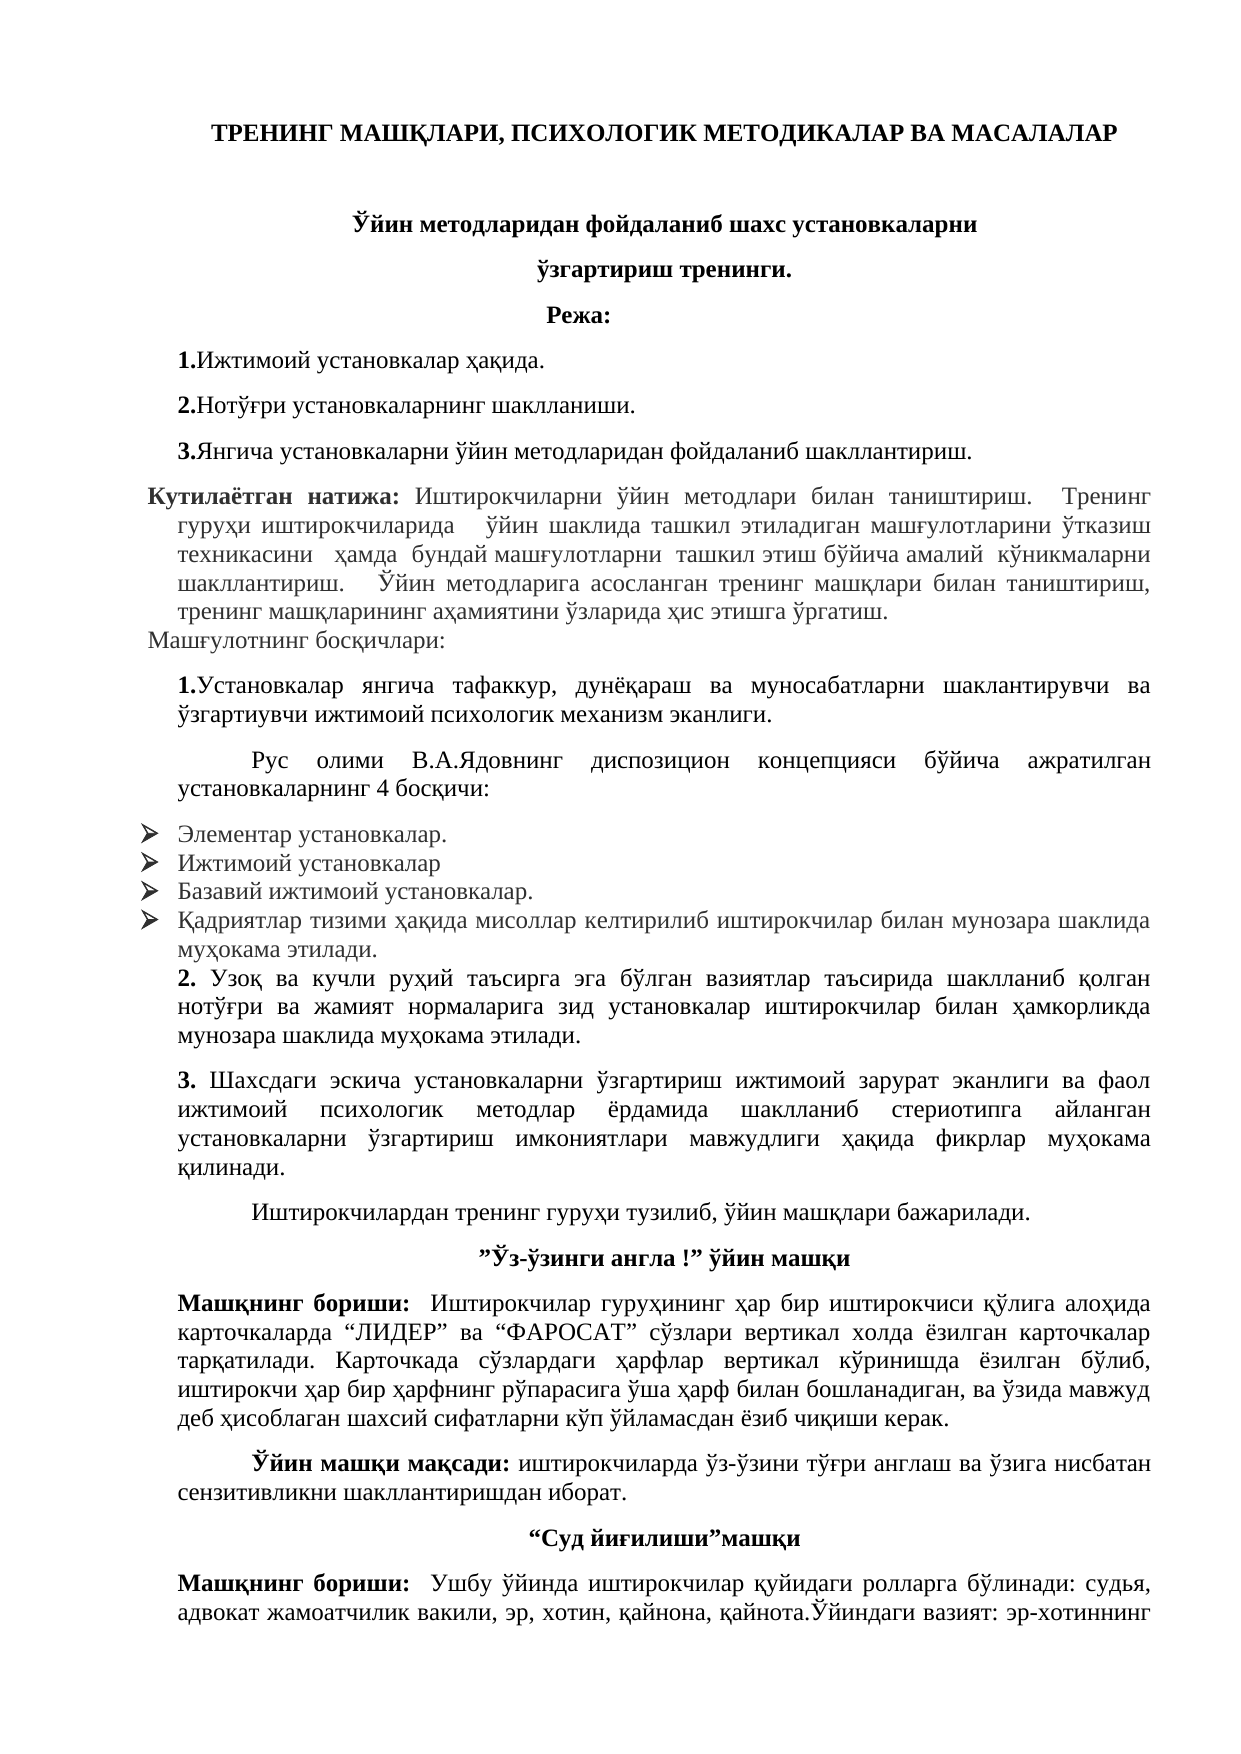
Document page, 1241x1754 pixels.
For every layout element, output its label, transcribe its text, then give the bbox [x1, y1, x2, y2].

text ўзгартириш тренинги. [177, 254, 1152, 283]
list Қадриятлар тизими ҳақида мисоллар келтирилиб иштирокчилар билан мунозара шаклида муҳокама этилади. [140, 905, 1152, 963]
text Машқнинг бориши: Иштирокчилар гуруҳининг ҳар бир иштирокчиси қўлига алоҳида карточкаларда “ЛИДЕР” ва “ФАРОСАТ” сўзлари вертикал холда ёзилган карточкалар тарқатилади. Карточкада сўзлардаги ҳарфлар вертикал кўринишда ёзилган бўлиб, иштирокчи ҳар бир ҳарфнинг рўпарасига ўша ҳарф билан бошланадиган, ва ўзида мавжуд деб ҳисоблаган шахсий сифатларни кўп ўйламасдан ёзиб чиқиши керак. [177, 1288, 1152, 1432]
text Иштирокчилардан тренинг гуруҳи тузилиб, ўйин машқлари бажарилади. [177, 1197, 1152, 1226]
text Ўйин методларидан фойдаланиб шахс установкаларни [177, 209, 1152, 238]
text 3. Шахсдаги эскича установкаларни ўзгартириш ижтимоий зарурат эканлиги ва фаол ижтимоий психологик методлар ёрдамида шаклланиб стериотипга айланган установкаларни ўзгартириш имкониятлари мавжудлиги ҳақида фикрлар муҳокама қилинади. [177, 1066, 1152, 1181]
text ТРЕНИНГ МАШҚЛАРИ, ПСИХОЛОГИК МЕТОДИКАЛАР ВА МАСАЛАЛАР [177, 118, 1152, 147]
text Рус олими В.А.Ядовнинг диспозицион концепцияси бўйича ажратилган установкаларнинг 4 босқичи: [177, 745, 1152, 802]
text Ўйин машқи мақсади: иштирокчиларда ўз-ўзини тўғри англаш ва ўзига нисбатан сензитивликни шакллантиришдан иборат. [177, 1448, 1152, 1506]
list Базавий ижтимоий установкалар. [140, 876, 1152, 905]
text 1.Установкалар янгича тафаккур, дунёқараш ва муносабатларни шаклантирувчи ва ўзгартиувчи ижтимоий психологик механизм эканлиги. [177, 671, 1152, 728]
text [177, 1568, 1152, 1626]
text 2. Узоқ ва кучли руҳий таъсирга эга бўлган вазиятлар таъсирида шаклланиб қолган нотўғри ва жамият нормаларига зид установкалар иштирокчилар билан ҳамкорликда мунозара шаклида муҳокама этилади. [177, 963, 1152, 1049]
list Элементар установкалар. [140, 819, 1152, 848]
text 2.Нотўғри установкаларнинг шаклланиши. [177, 391, 1152, 419]
list Машғулотнинг босқичлари: [147, 625, 1152, 654]
list Кутилаётган натижа: Иштирокчиларни ўйин методлари билан таништириш. Тренинг гуруҳи иштирокчиларида ўйин шаклида ташкил этиладиган машғулотларини ўтказиш техникасини ҳамда бундай машғулотларни ташкил этиш бўйича амалий кўникмаларни шакллантириш. Ўйин методларига асосланган тренинг машқлари билан таништириш, тренинг машқларининг аҳамиятини ўзларида ҳис этишга ўргатиш. [147, 481, 1152, 625]
text Режа: [177, 300, 1152, 328]
text “Суд йиғилиши”машқи [177, 1523, 1152, 1551]
text 3.Янгича установкаларни ўйин методларидан фойдаланиб шакллантириш. [177, 436, 1152, 465]
text ”Ўз-ўзинги англа !” ўйин машқи [177, 1243, 1152, 1271]
text 1.Ижтимоий установкалар ҳақида. [177, 345, 1152, 374]
list Ижтимоий установкалар [140, 848, 1152, 876]
